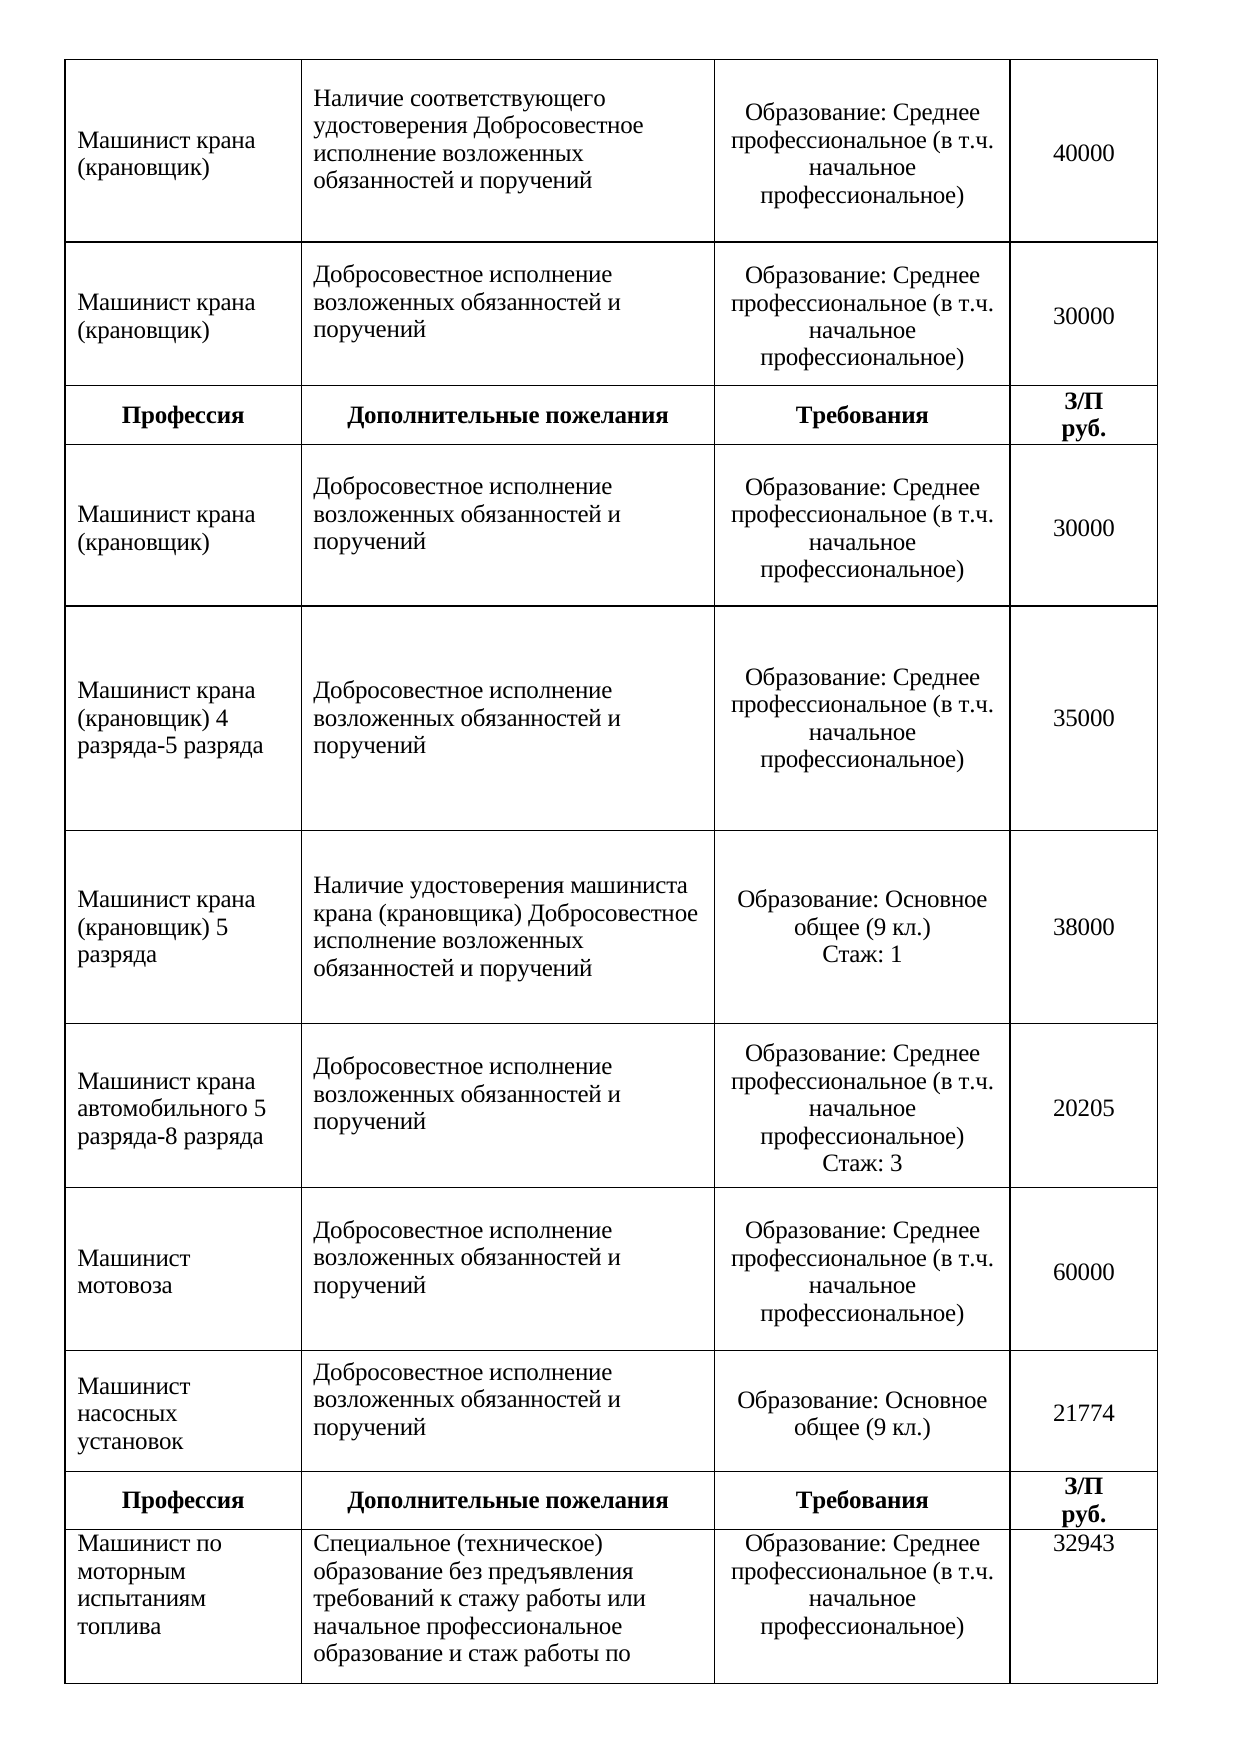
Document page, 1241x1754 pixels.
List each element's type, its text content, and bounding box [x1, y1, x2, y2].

table_cell 60000 [1011, 1188, 1157, 1350]
table_cell 30000 [1011, 243, 1157, 384]
table_cell Профессия [66, 386, 301, 444]
table_cell Добросовестное исполнение возложенных обязанностей и поручений [302, 1188, 714, 1350]
table_cell Образование: Среднее профессиональное (в т.ч. начальное профессиональное) Стаж: 3 [715, 1024, 1009, 1187]
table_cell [302, 1530, 714, 1682]
table_cell Образование: Среднее профессиональное (в т.ч. начальное профессиональное) [715, 445, 1009, 605]
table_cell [715, 1530, 1009, 1682]
table_cell Добросовестное исполнение возложенных обязанностей и поручений [302, 607, 714, 830]
table_cell Машинист крана автомобильного 5 разряда-8 разряда [66, 1024, 301, 1187]
table_cell Дополнительные пожелания [302, 386, 714, 444]
table_cell 38000 [1011, 831, 1157, 1023]
table_cell З/П руб. [1011, 386, 1157, 444]
table_cell Машинист крана (крановщик) [66, 445, 301, 605]
table_cell Машинист крана (крановщик) [66, 60, 301, 241]
table_cell Требования [715, 1472, 1009, 1529]
table_cell Машинист насосных установок [66, 1351, 301, 1471]
table_cell Наличие удостоверения машиниста крана (крановщика) Добросовестное исполнение возложенных обязанностей и поручений [302, 831, 714, 1023]
table_cell Машинист крана (крановщик) 5 разряда [66, 831, 301, 1023]
table_cell Машинист крана (крановщик) [66, 243, 301, 384]
table_cell Добросовестное исполнение возложенных обязанностей и поручений [302, 1351, 714, 1471]
table_cell 30000 [1011, 445, 1157, 605]
table_cell З/П руб. [1011, 1472, 1157, 1529]
table_cell Дополнительные пожелания [302, 1472, 714, 1529]
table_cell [66, 1530, 301, 1682]
table_cell Машинист мотовоза [66, 1188, 301, 1350]
table_cell 21774 [1011, 1351, 1157, 1471]
table_cell Профессия [66, 1472, 301, 1529]
table_cell Добросовестное исполнение возложенных обязанностей и поручений [302, 243, 714, 384]
table_cell Требования [715, 386, 1009, 444]
table_cell Добросовестное исполнение возложенных обязанностей и поручений [302, 445, 714, 605]
table_cell 20205 [1011, 1024, 1157, 1187]
table_cell Образование: Среднее профессиональное (в т.ч. начальное профессиональное) [715, 607, 1009, 830]
table_cell Наличие соответствующего удостоверения Добросовестное исполнение возложенных обязанностей и поручений [302, 60, 714, 241]
table_cell Добросовестное исполнение возложенных обязанностей и поручений [302, 1024, 714, 1187]
table_cell Образование: Основное общее (9 кл.) [715, 1351, 1009, 1471]
table_cell 32943 [1011, 1530, 1157, 1682]
table_cell Образование: Основное общее (9 кл.) Стаж: 1 [715, 831, 1009, 1023]
table_cell 40000 [1011, 60, 1157, 241]
table_cell Образование: Среднее профессиональное (в т.ч. начальное профессиональное) [715, 1188, 1009, 1350]
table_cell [715, 60, 1009, 241]
table_cell 35000 [1011, 607, 1157, 830]
table_cell Машинист крана (крановщик) 4 разряда-5 разряда [66, 607, 301, 830]
table_cell Образование: Среднее профессиональное (в т.ч. начальное профессиональное) [715, 243, 1009, 384]
